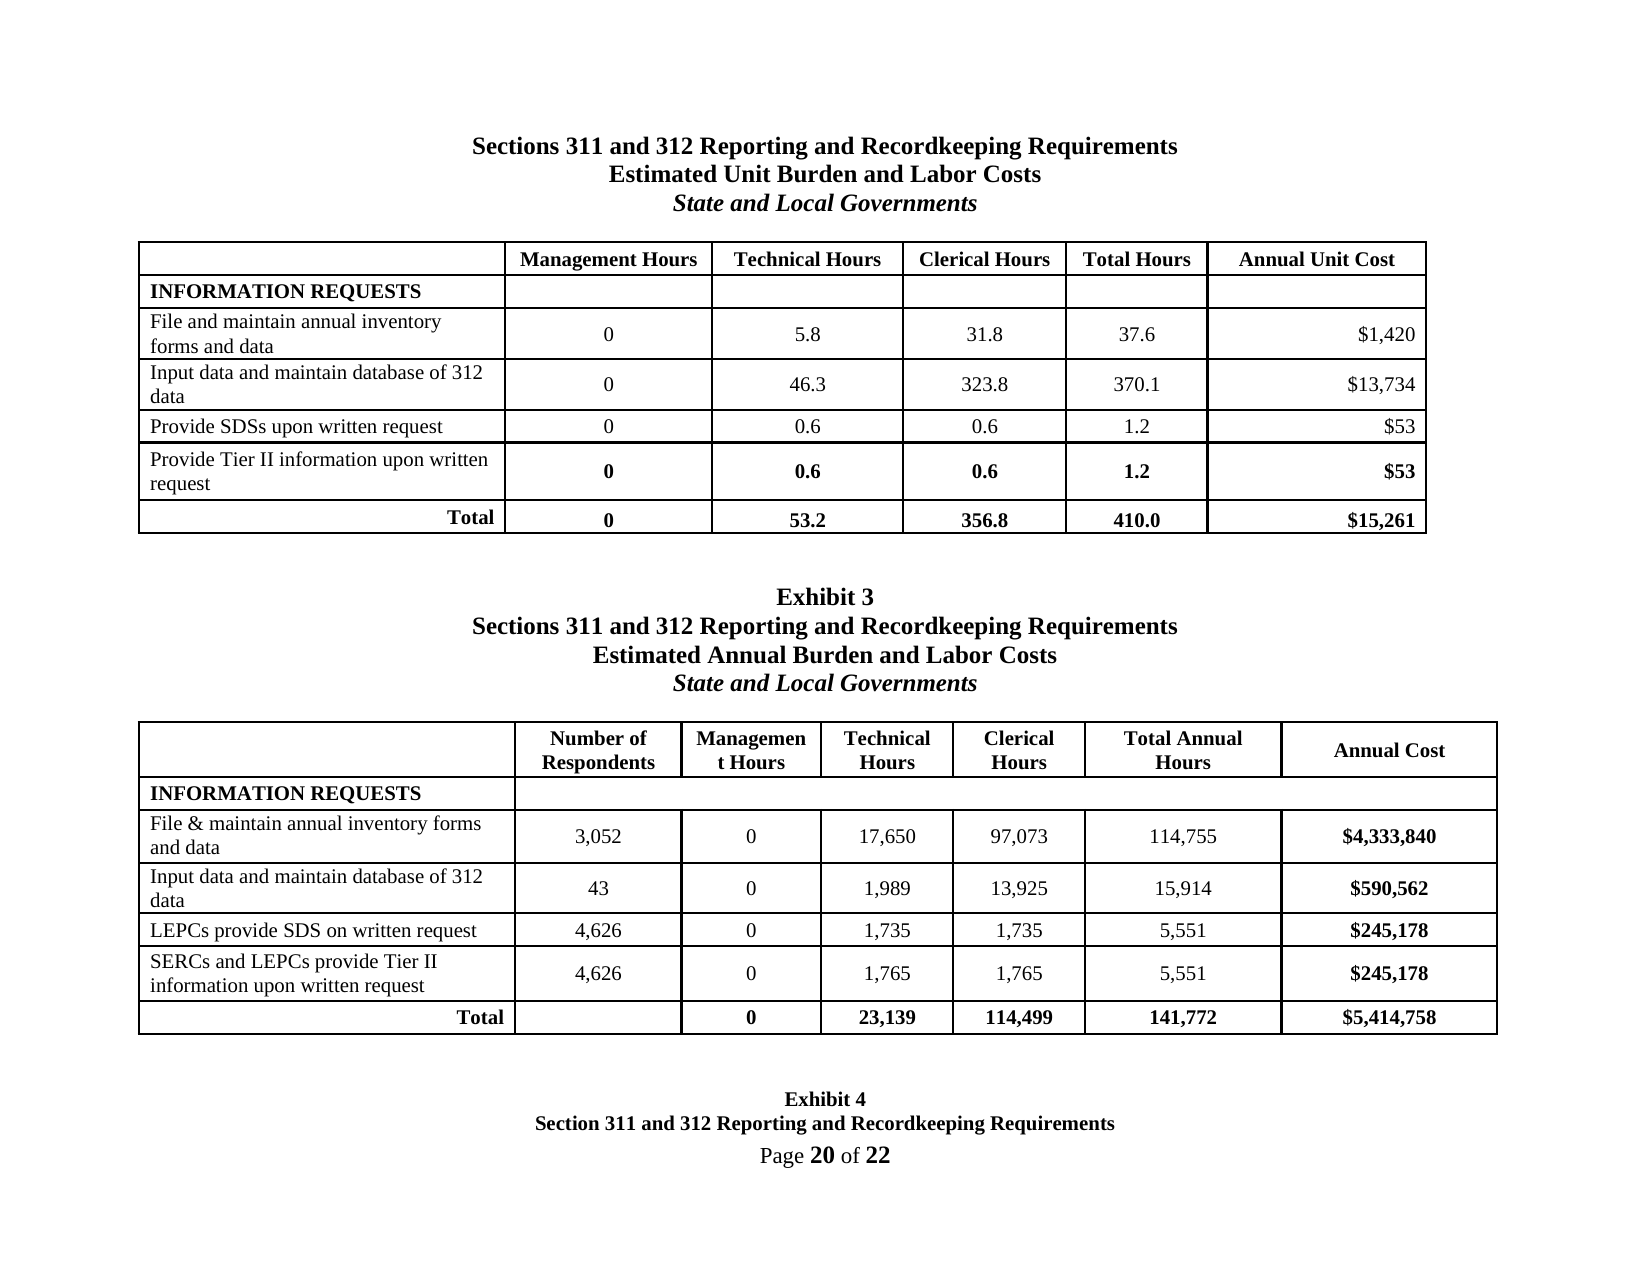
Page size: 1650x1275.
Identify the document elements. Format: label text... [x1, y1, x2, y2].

table_cell 0 [683, 914, 820, 945]
table_cell 141,772 [1086, 1002, 1280, 1032]
table_cell 0.6 [713, 411, 902, 441]
table_cell 0 [506, 444, 711, 499]
table_header Technical Hours [713, 243, 902, 274]
text Exhibit 3 [150, 582, 1500, 611]
table_cell 43 [516, 864, 680, 912]
text Estimated Annual Burden and Labor Costs [150, 640, 1500, 668]
table_cell 0 [683, 811, 820, 862]
table_cell 1,735 [822, 914, 952, 945]
table_cell Provide Tier II information upon written request [140, 444, 504, 499]
table_cell INFORMATION REQUESTS [140, 276, 504, 307]
table_cell 0 [683, 1002, 820, 1032]
table_cell SERCs and LEPCs provide Tier II information upon written request [140, 947, 514, 999]
table_cell $53 [1209, 411, 1425, 441]
table_cell Input data and maintain database of 312 data [140, 360, 504, 408]
table_cell 5,551 [1086, 947, 1280, 999]
table_header Management Hours [506, 243, 711, 274]
table_cell 0 [683, 864, 820, 912]
table_cell 4,626 [516, 914, 680, 945]
table_cell $5,414,758 [1283, 1002, 1496, 1032]
table_cell 0 [506, 360, 711, 408]
table_cell $590,562 [1283, 864, 1496, 912]
table_cell 1,765 [822, 947, 952, 999]
table_cell $4,333,840 [1283, 811, 1496, 862]
table_cell $245,178 [1283, 947, 1496, 999]
table_cell 3,052 [516, 811, 680, 862]
table_cell LEPCs provide SDS on written request [140, 914, 514, 945]
table_cell 97,073 [954, 811, 1084, 862]
table_header [140, 723, 514, 776]
table_cell 1,735 [954, 914, 1084, 945]
table_header Management Hours [683, 723, 820, 776]
table_cell 23,139 [822, 1002, 952, 1032]
table_header Annual Unit Cost [1209, 243, 1425, 274]
table_cell 323.8 [904, 360, 1065, 408]
table_cell 114,755 [1086, 811, 1280, 862]
table_header Clerical Hours [954, 723, 1084, 776]
table_cell 5,551 [1086, 914, 1280, 945]
table_cell 17,650 [822, 811, 952, 862]
table_cell 53.2 [713, 501, 902, 532]
table_cell [506, 276, 711, 307]
table_cell 0.6 [904, 444, 1065, 499]
table_cell 0 [506, 309, 711, 358]
table_cell INFORMATION REQUESTS [140, 778, 514, 809]
table_cell 0 [683, 947, 820, 999]
table_header Annual Cost [1283, 723, 1496, 776]
text State and Local Governments [150, 188, 1500, 217]
table_cell Provide SDSs upon written request [140, 411, 504, 441]
table_cell 1.2 [1067, 411, 1206, 441]
text Sections 311 and 312 Reporting and Recordkeeping Requirements [150, 131, 1500, 159]
table_cell [516, 778, 1496, 809]
table_cell $53 [1209, 444, 1425, 499]
table_cell 15,914 [1086, 864, 1280, 912]
table_cell 356.8 [904, 501, 1065, 532]
table_cell 0.6 [904, 411, 1065, 441]
text Sections 311 and 312 Reporting and Recordkeeping Requirements [150, 611, 1500, 640]
table_cell 1,989 [822, 864, 952, 912]
table_header Technical Hours [822, 723, 952, 776]
table_cell 410.0 [1067, 501, 1206, 532]
text Section 311 and 312 Reporting and Recordkeeping Requirements [150, 1111, 1500, 1135]
table_cell 0 [506, 411, 711, 441]
table_cell 37.6 [1067, 309, 1206, 358]
table_cell $15,261 [1209, 501, 1425, 532]
table_cell [904, 276, 1065, 307]
table_cell File and maintain annual inventory forms and data [140, 309, 504, 358]
table_cell [1067, 276, 1206, 307]
table_cell 1,765 [954, 947, 1084, 999]
text Estimated Unit Burden and Labor Costs [150, 159, 1500, 188]
table_cell [1209, 276, 1425, 307]
table_header Number of Respondents [516, 723, 680, 776]
table_header Total Annual Hours [1086, 723, 1280, 776]
table_cell 5.8 [713, 309, 902, 358]
table_cell $13,734 [1209, 360, 1425, 408]
table_cell 46.3 [713, 360, 902, 408]
text State and Local Governments [150, 668, 1500, 697]
table_cell [516, 1002, 680, 1032]
table_cell 13,925 [954, 864, 1084, 912]
table_cell Input data and maintain database of 312 data [140, 864, 514, 912]
table_cell File & maintain annual inventory forms and data [140, 811, 514, 862]
table_header Clerical Hours [904, 243, 1065, 274]
table_header [140, 243, 504, 274]
table_cell $1,420 [1209, 309, 1425, 358]
table_cell 4,626 [516, 947, 680, 999]
table_cell 370.1 [1067, 360, 1206, 408]
text Exhibit 4 [150, 1087, 1500, 1111]
table_cell 114,499 [954, 1002, 1084, 1032]
table_cell 0 [506, 501, 711, 532]
table_cell 1.2 [1067, 444, 1206, 499]
table_cell [713, 276, 902, 307]
table_cell Total [140, 501, 504, 532]
table_cell 31.8 [904, 309, 1065, 358]
table_cell $245,178 [1283, 914, 1496, 945]
table_cell 0.6 [713, 444, 902, 499]
table_header Total Hours [1067, 243, 1206, 274]
table_cell Total [140, 1002, 514, 1032]
